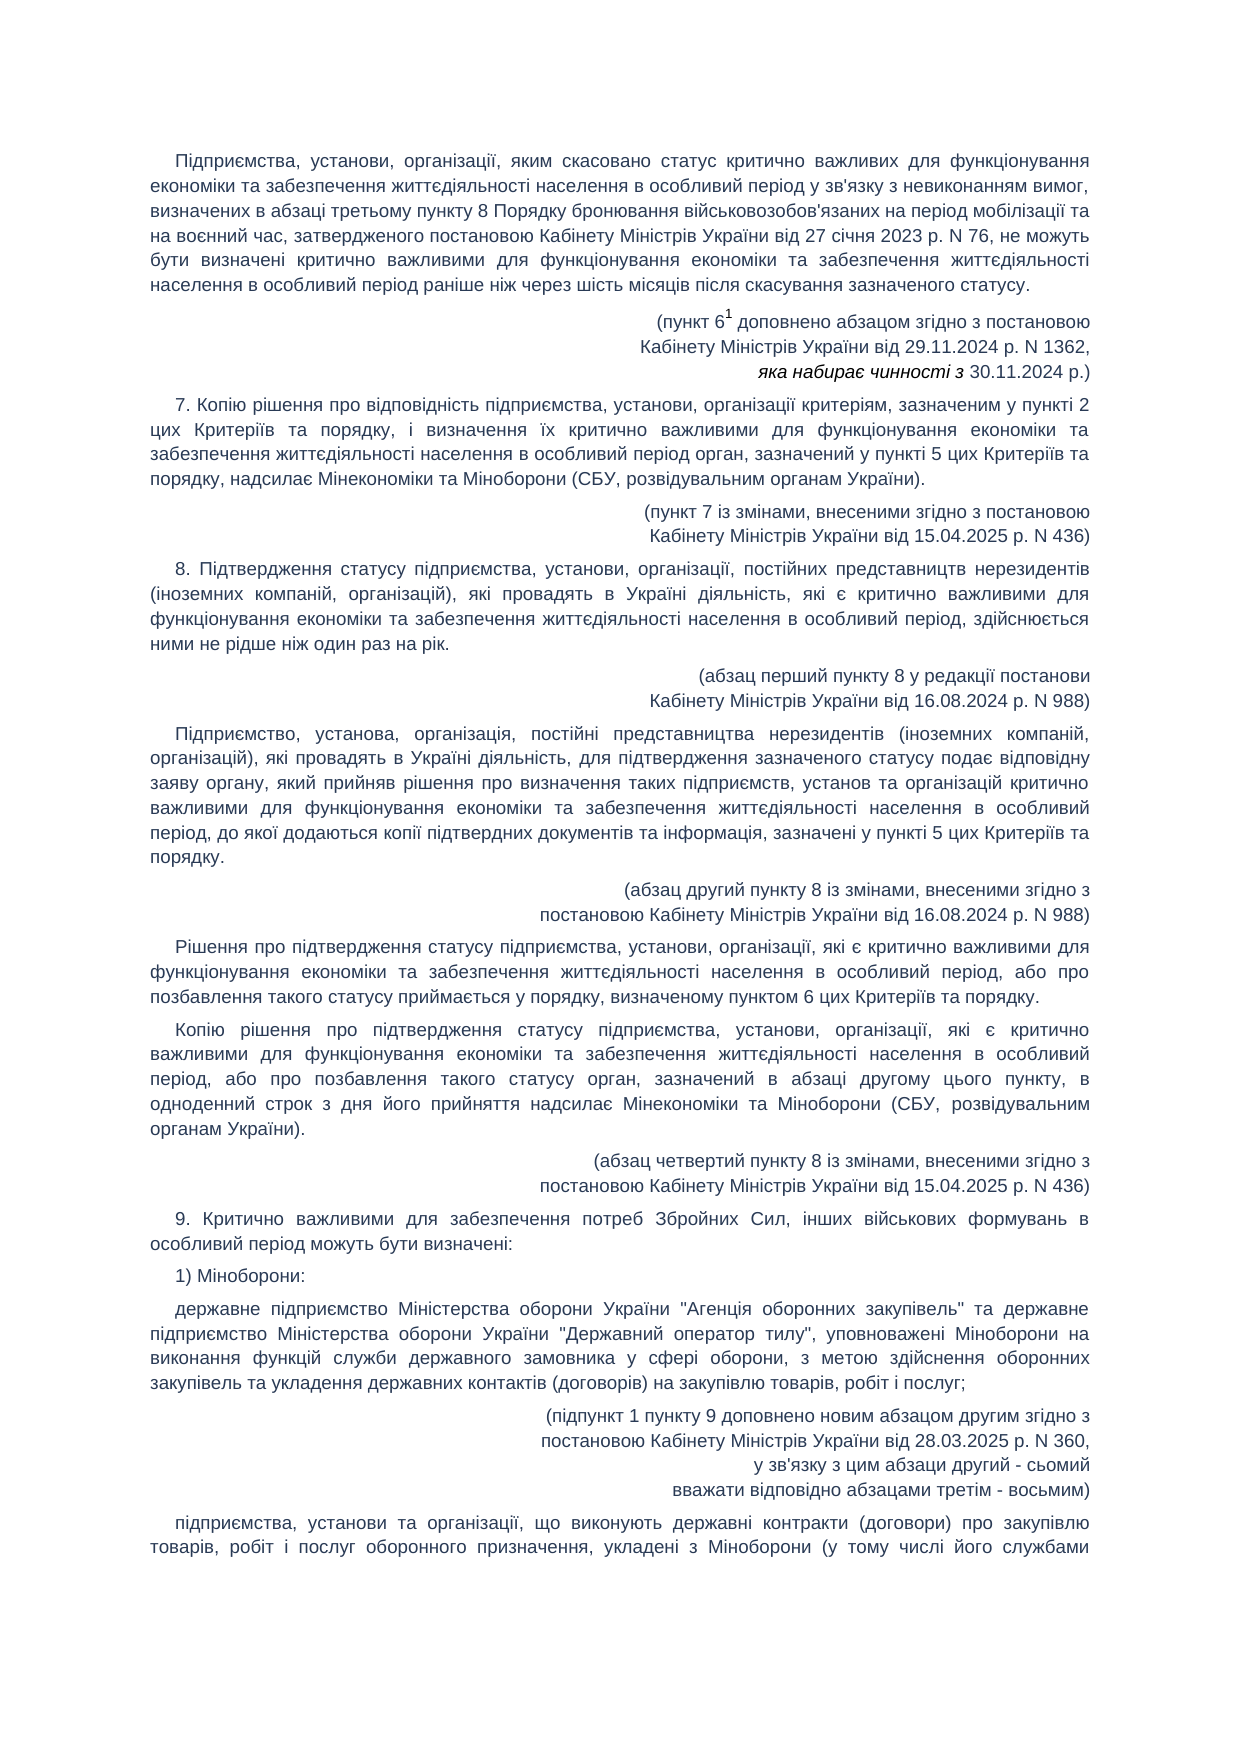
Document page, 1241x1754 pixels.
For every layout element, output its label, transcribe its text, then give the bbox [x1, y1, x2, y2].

text 9. Критично важливими для забезпечення потреб Збройних Сил, інших військових формувань в особливий період можуть бути визначені: [150, 1208, 1090, 1254]
text (абзац четвертий пункту 8 із змінами, внесеними згідно з постановою Кабінету Міністрів України від 15.04.2025 р. N 436) [150, 1150, 1090, 1197]
text 8. Підтвердження статусу підприємства, установи, організації, постійних представництв нерезидентів (іноземних компаній, організацій), які провадять в Україні діяльність, які є критично важливими для функціонування економіки та забезпечення життєдіяльності населення в особливий період, здійснюється ними не рідше ніж один раз на рік. [150, 558, 1090, 654]
text (абзац перший пункту 8 у редакції постанови Кабінету Міністрів України від 16.08.2024 р. N 988) [150, 665, 1090, 711]
text державне підприємство Міністерства оборони України "Агенція оборонних закупівель" та державне підприємство Міністерства оборони України "Державний оператор тилу", уповноважені Міноборони на виконання функцій служби державного замовника у сфері оборони, з метою здійснення оборонних закупівель та укладення державних контактів (договорів) на закупівлю товарів, робіт і послуг; [150, 1298, 1090, 1393]
text (пункт 7 із змінами, внесеними згідно з постановою Кабінету Міністрів України від 15.04.2025 р. N 436) [150, 501, 1090, 547]
text Рішення про підтвердження статусу підприємства, установи, організації, які є критично важливими для функціонування економіки та забезпечення життєдіяльності населення в особливий період, або про позбавлення такого статусу приймається у порядку, визначеному пунктом 6 цих Критеріїв та порядку. [150, 936, 1090, 1007]
text Копію рішення про підтвердження статусу підприємства, установи, організації, які є критично важливими для функціонування економіки та забезпечення життєдіяльності населення в особливий період, або про позбавлення такого статусу орган, зазначений в абзаці другому цього пункту, в одноденний строк з дня його прийняття надсилає Мінекономіки та Міноборони (СБУ, розвідувальним органам України). [150, 1018, 1090, 1139]
text Підприємства, установи, організації, яким скасовано статус критично важливих для функціонування економіки та забезпечення життєдіяльності населення в особливий період у зв'язку з невиконанням вимог, визначених в абзаці третьому пункту 8 Порядку бронювання військовозобов'язаних на період мобілізації та на воєнний час, затвердженого постановою Кабінету Міністрів України від 27 січня 2023 р. N 76, не можуть бути визначені критично важливими для функціонування економіки та забезпечення життєдіяльності населення в особливий період раніше ніж через шість місяців після скасування зазначеного статусу. [150, 150, 1090, 296]
text (пункт 61 доповнено абзацом згідно з постановою Кабінету Міністрів України від 29.11.2024 р. N 1362, яка набирає чинності з 30.11.2024 р.) [150, 307, 1090, 382]
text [150, 1512, 1090, 1558]
text Підприємство, установа, організація, постійні представництва нерезидентів (іноземних компаній, організацій), які провадять в Україні діяльність, для підтвердження зазначеного статусу подає відповідну заяву органу, який прийняв рішення про визначення таких підприємств, установ та організацій критично важливими для функціонування економіки та забезпечення життєдіяльності населення в особливий період, до якої додаються копії підтвердних документів та інформація, зазначені у пункті 5 цих Критеріїв та порядку. [150, 722, 1090, 868]
text (абзац другий пункту 8 із змінами, внесеними згідно з постановою Кабінету Міністрів України від 16.08.2024 р. N 988) [150, 879, 1090, 925]
text 1) Міноборони: [150, 1265, 1090, 1287]
text 7. Копію рішення про відповідність підприємства, установи, організації критеріям, зазначеним у пункті 2 цих Критеріїв та порядку, і визначення їх критично важливими для функціонування економіки та забезпечення життєдіяльності населення в особливий період орган, зазначений у пункті 5 цих Критеріїв та порядку, надсилає Мінекономіки та Міноборони (СБУ, розвідувальним органам України). [150, 393, 1090, 489]
text (підпункт 1 пункту 9 доповнено новим абзацом другим згідно з постановою Кабінету Міністрів України від 28.03.2025 р. N 360, у зв'язку з цим абзаци другий - сьомий вважати відповідно абзацами третім - восьмим) [150, 1404, 1090, 1501]
